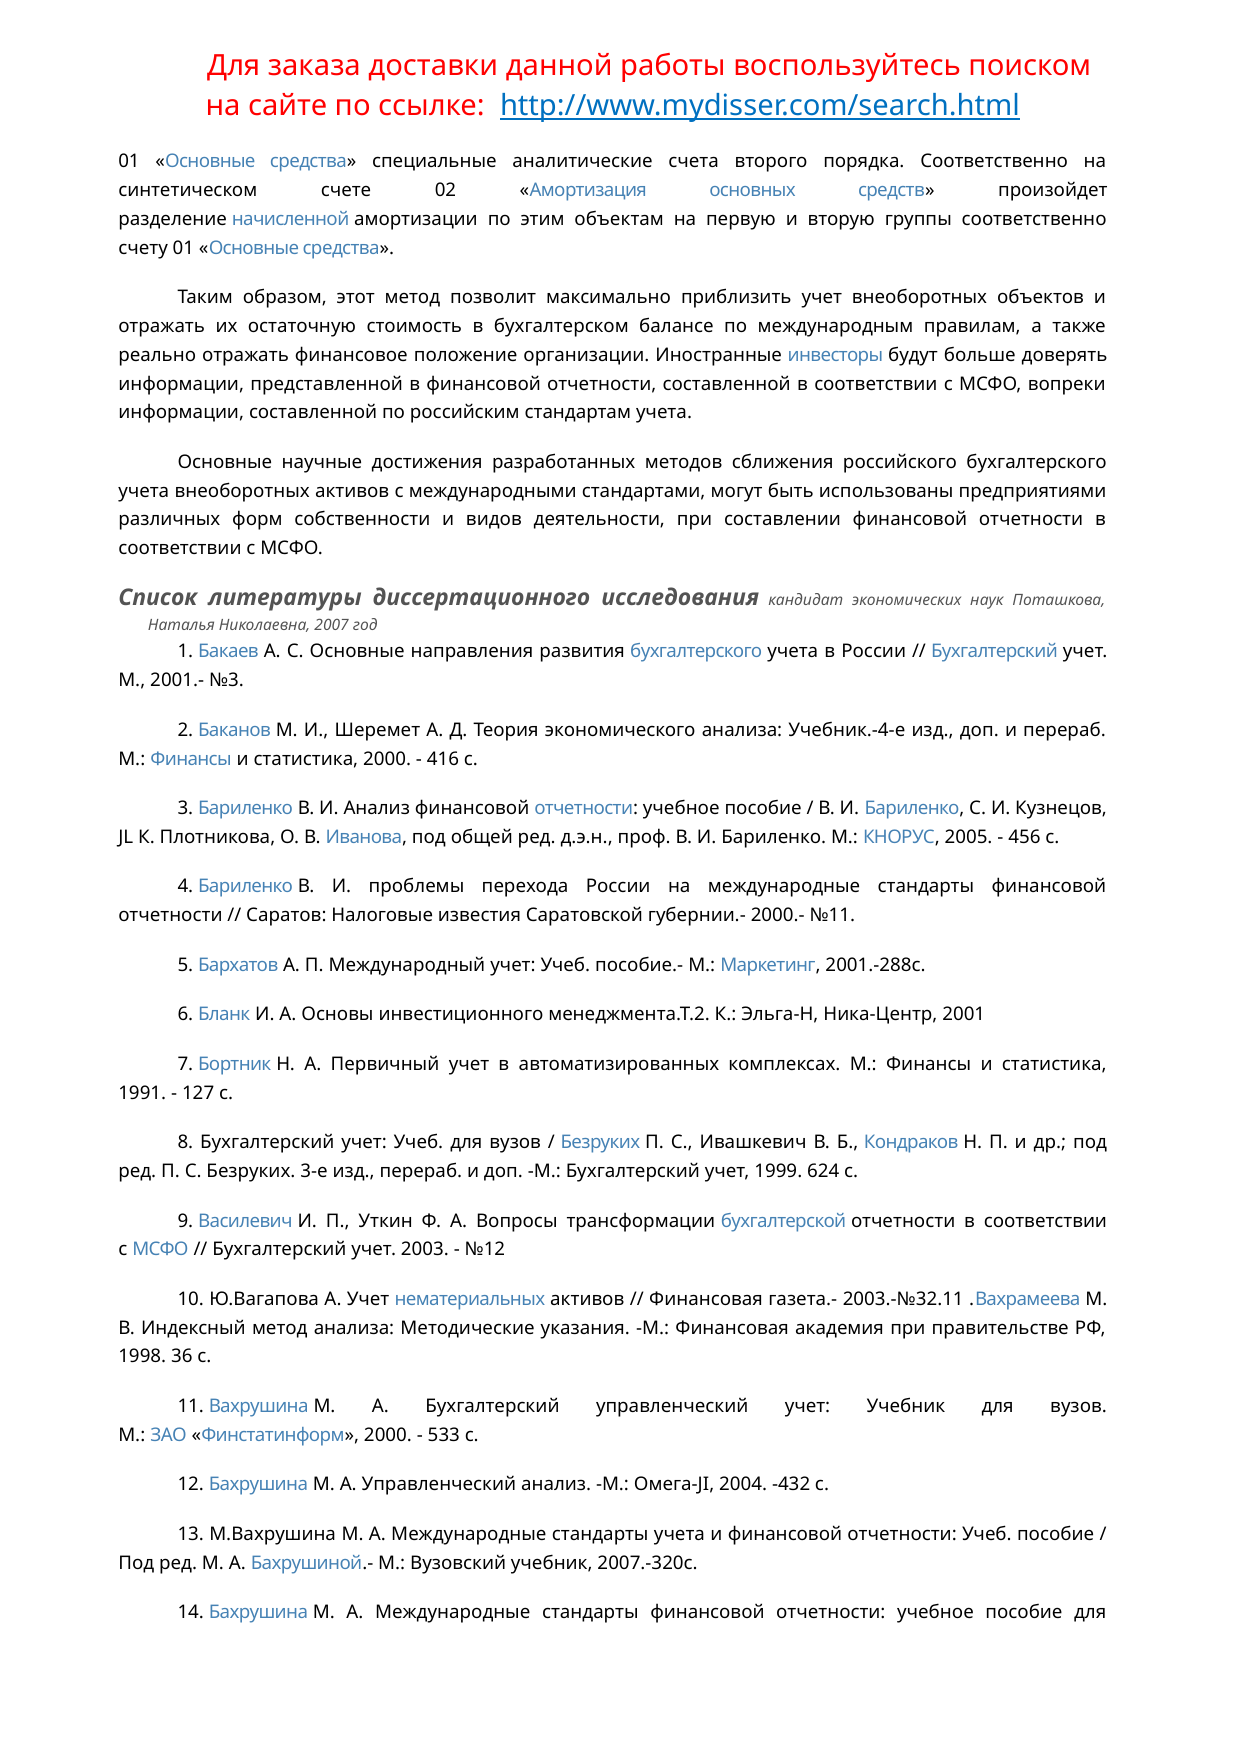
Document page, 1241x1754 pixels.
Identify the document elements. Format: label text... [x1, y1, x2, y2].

subtitle Список литературы диссертационного исследования кандидат экономических наук Поташкова, Наталья Николаевна, 2007 год [118, 581, 1107, 634]
